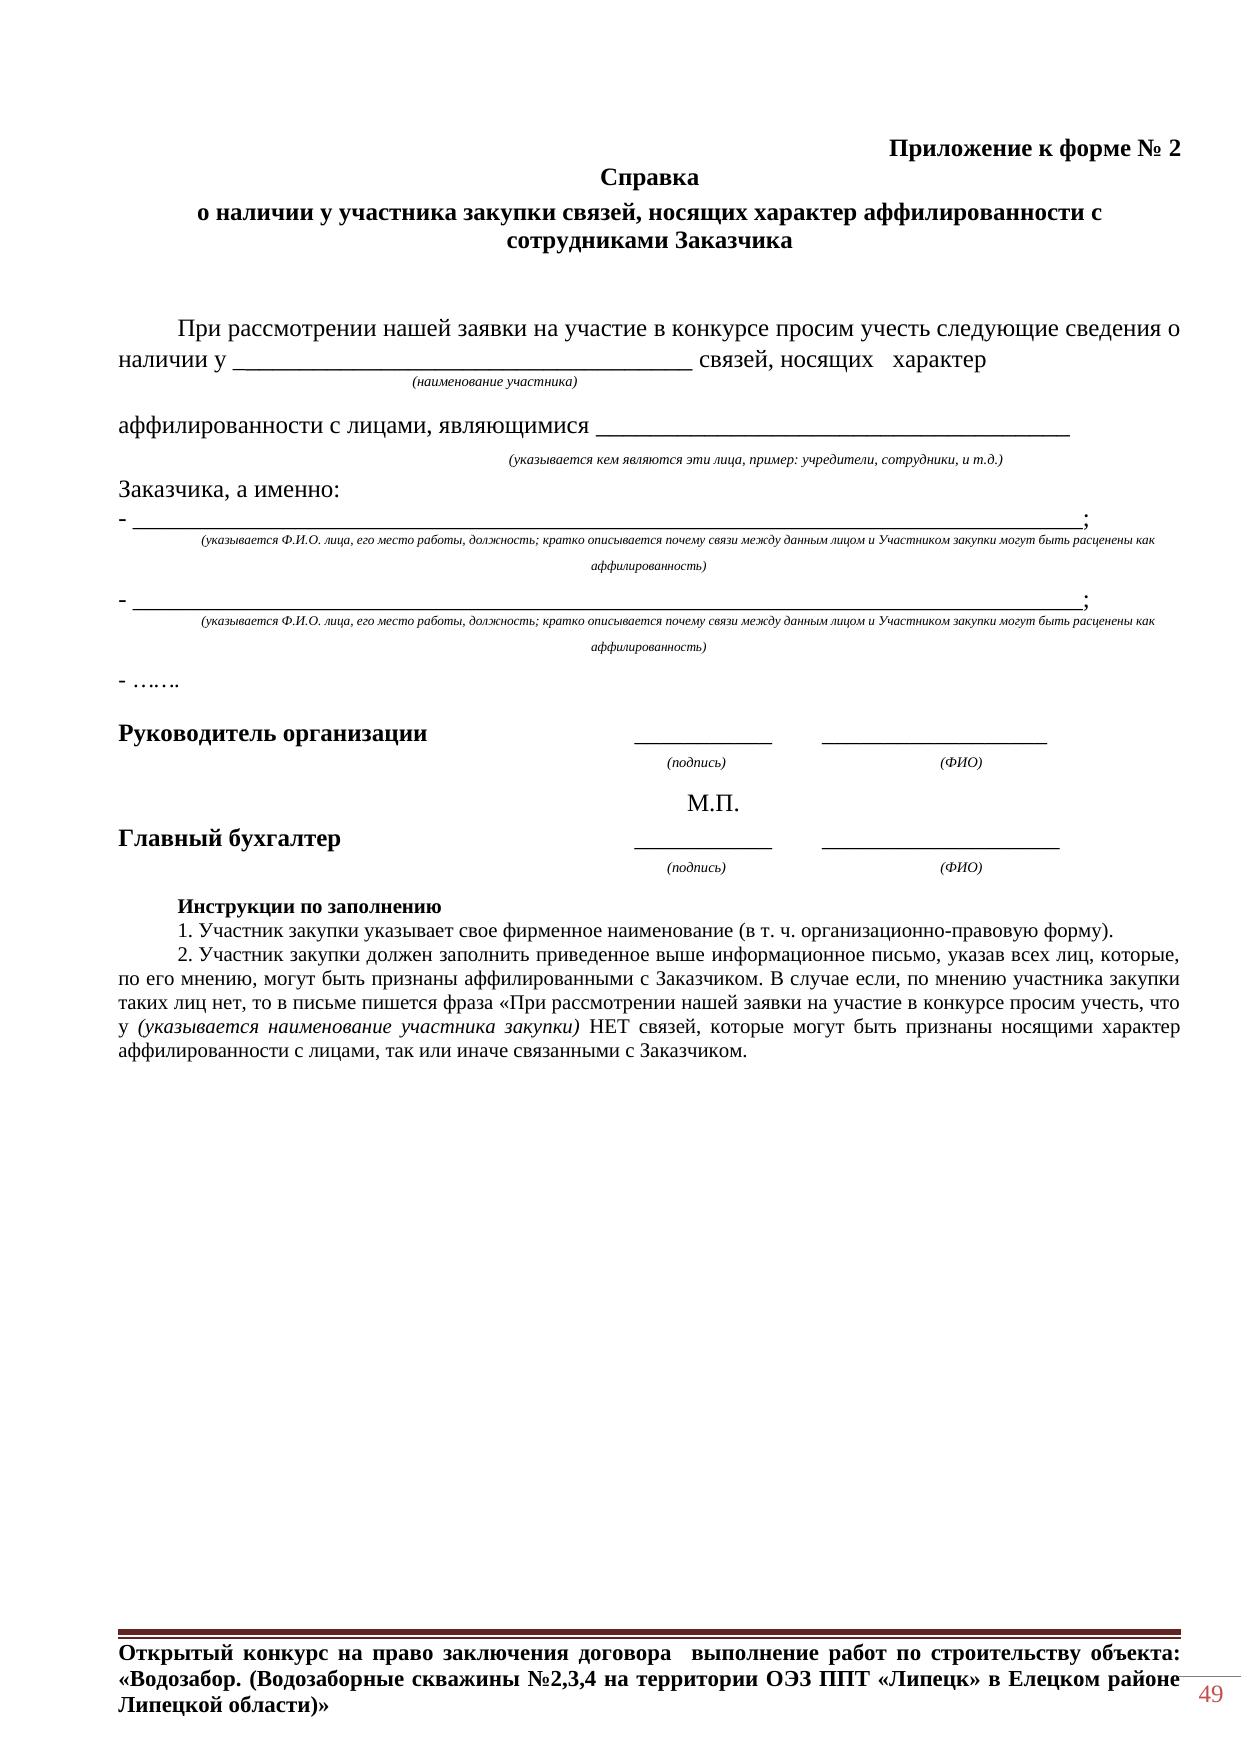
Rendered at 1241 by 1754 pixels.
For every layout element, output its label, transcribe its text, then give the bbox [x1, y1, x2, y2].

text Справка [118, 162, 1181, 190]
text (указывается Ф.И.О. лица, его место работы, должность; кратко описывается почему связи между данным лицом и Участником закупки могут быть расценены как аффилированность) [118, 613, 1181, 666]
text Инструкции по заполнению [118, 893, 1181, 918]
text (указывается Ф.И.О. лица, его место работы, должность; кратко описывается почему связи между данным лицом и Участником закупки могут быть расценены как аффилированность) [118, 532, 1181, 584]
text М.П. [118, 788, 1181, 817]
text аффилированности с лицами являющимися ___________________________________ [118, 408, 1181, 439]
text При рассмотрении нашей заявки на участие в конкурсе просим учесть следующие сведения о наличии у __________________________________ связей, носящих характер [118, 313, 1181, 373]
text (подпись) (ФИО) [561, 858, 1181, 887]
text Заказчика, а именно: [118, 474, 1181, 503]
text - ……. [118, 666, 1181, 692]
text (указывается кем являются эти лица пример: учредители сотрудники и т.д.) [118, 439, 1181, 468]
text (наименование участника) [118, 373, 1181, 402]
text - ____________________________________________________________________________; [118, 503, 1181, 532]
text - ____________________________________________________________________________; [118, 584, 1181, 613]
text Приложение к форме № 2 [118, 133, 1181, 162]
text (подпись) (ФИО) [561, 753, 1181, 782]
text Главный бухгалтер ___________ ___________________ [118, 823, 1181, 852]
text 2. Участник закупки должен заполнить приведенное выше информационное письмо, указав всех лиц, которые, по его мнению, могут быть признаны аффилированными с Заказчиком. В случае если, по мнению участника закупки таких лиц нет, то в письме пишется фраза «При рассмотрении нашей заявки на участие в конкурсе просим учесть, что у (указывается наименование участника закупки) НЕТ связей, которые могут быть признаны носящими характер аффилированности с лицами, так или иначе связанными с Заказчиком. [118, 942, 1181, 1062]
text 1. Участник закупки указывает свое фирменное наименование (в т. ч. организационно-правовую форму). [118, 918, 1181, 942]
text Руководитель организации ___________ __________________ [118, 718, 1181, 747]
text о наличии у участника закупки связей, носящих характер аффилированности с сотрудниками Заказчика [118, 197, 1181, 254]
